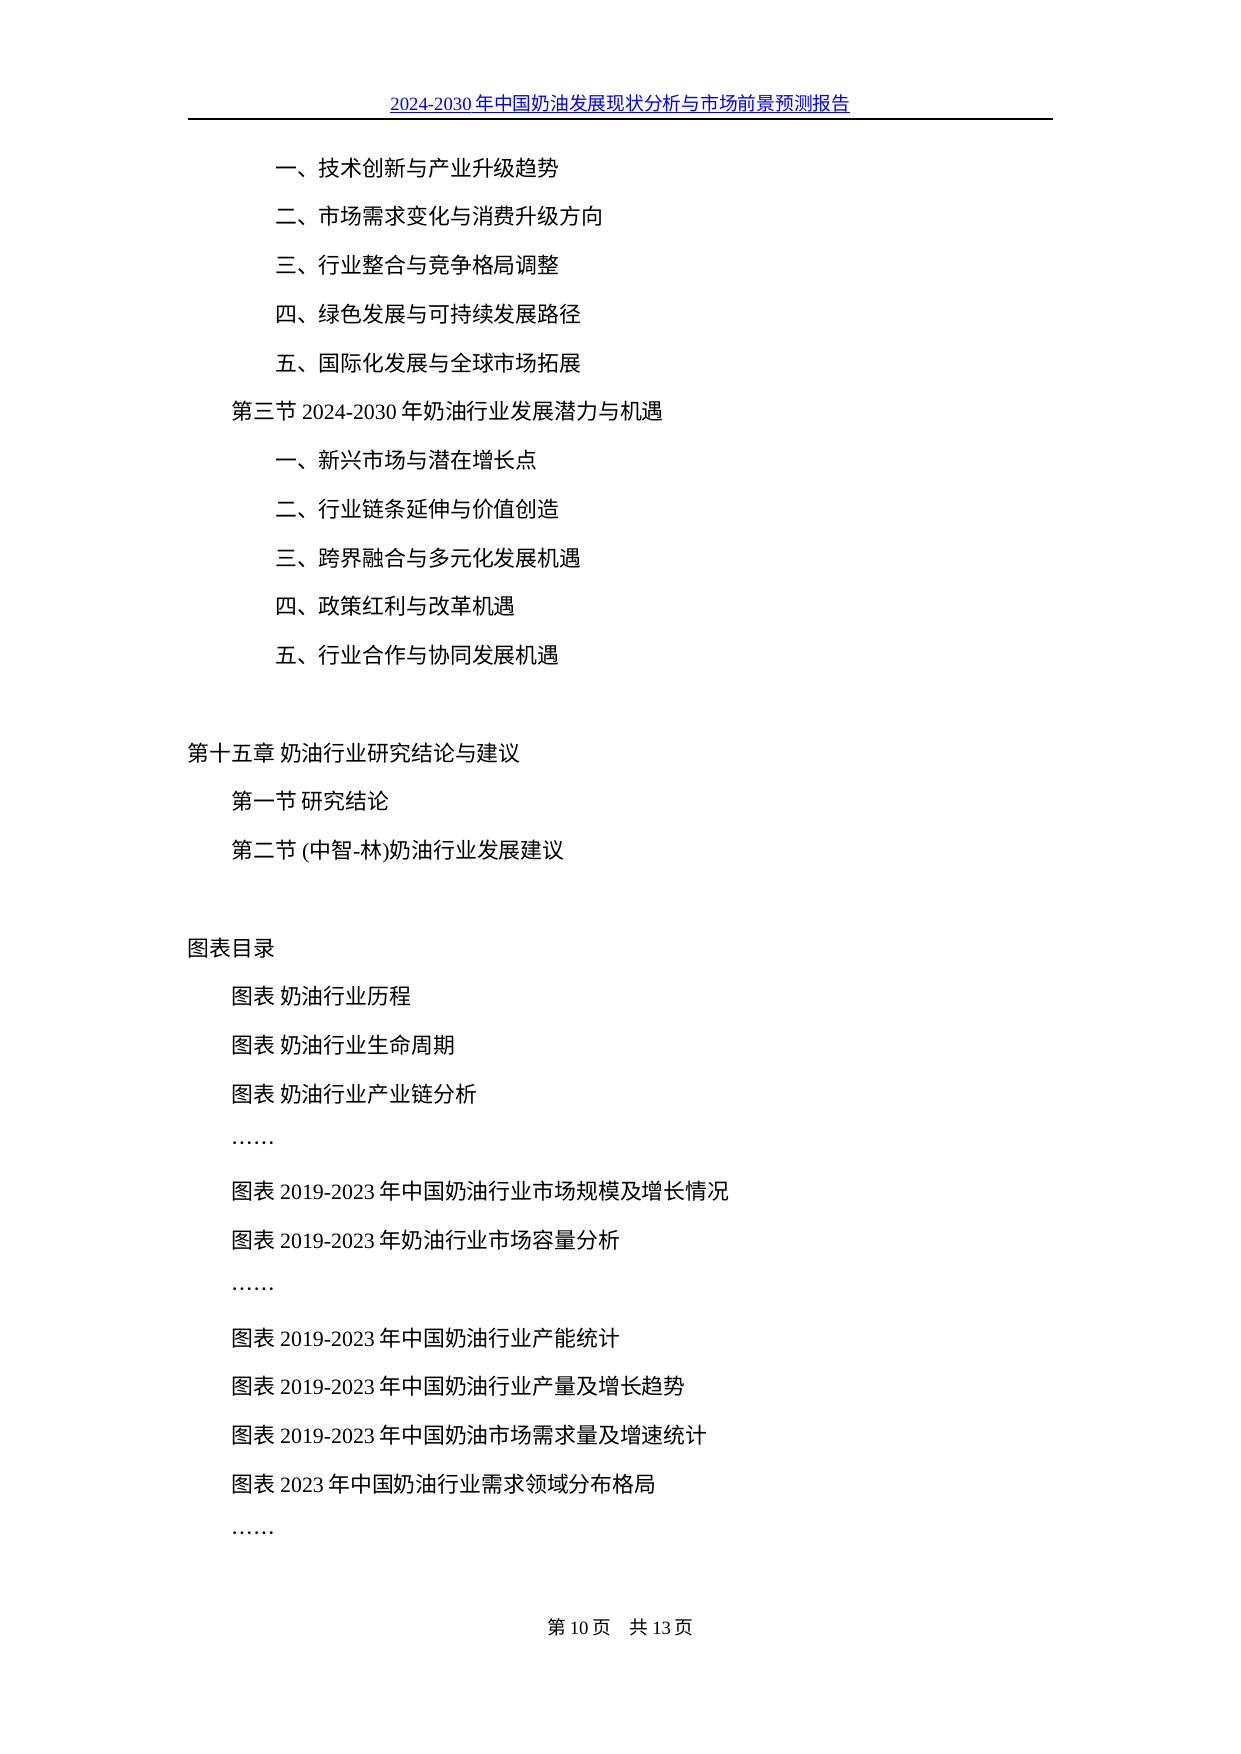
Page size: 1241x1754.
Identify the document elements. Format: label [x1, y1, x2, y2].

text [187, 150, 1053, 1548]
